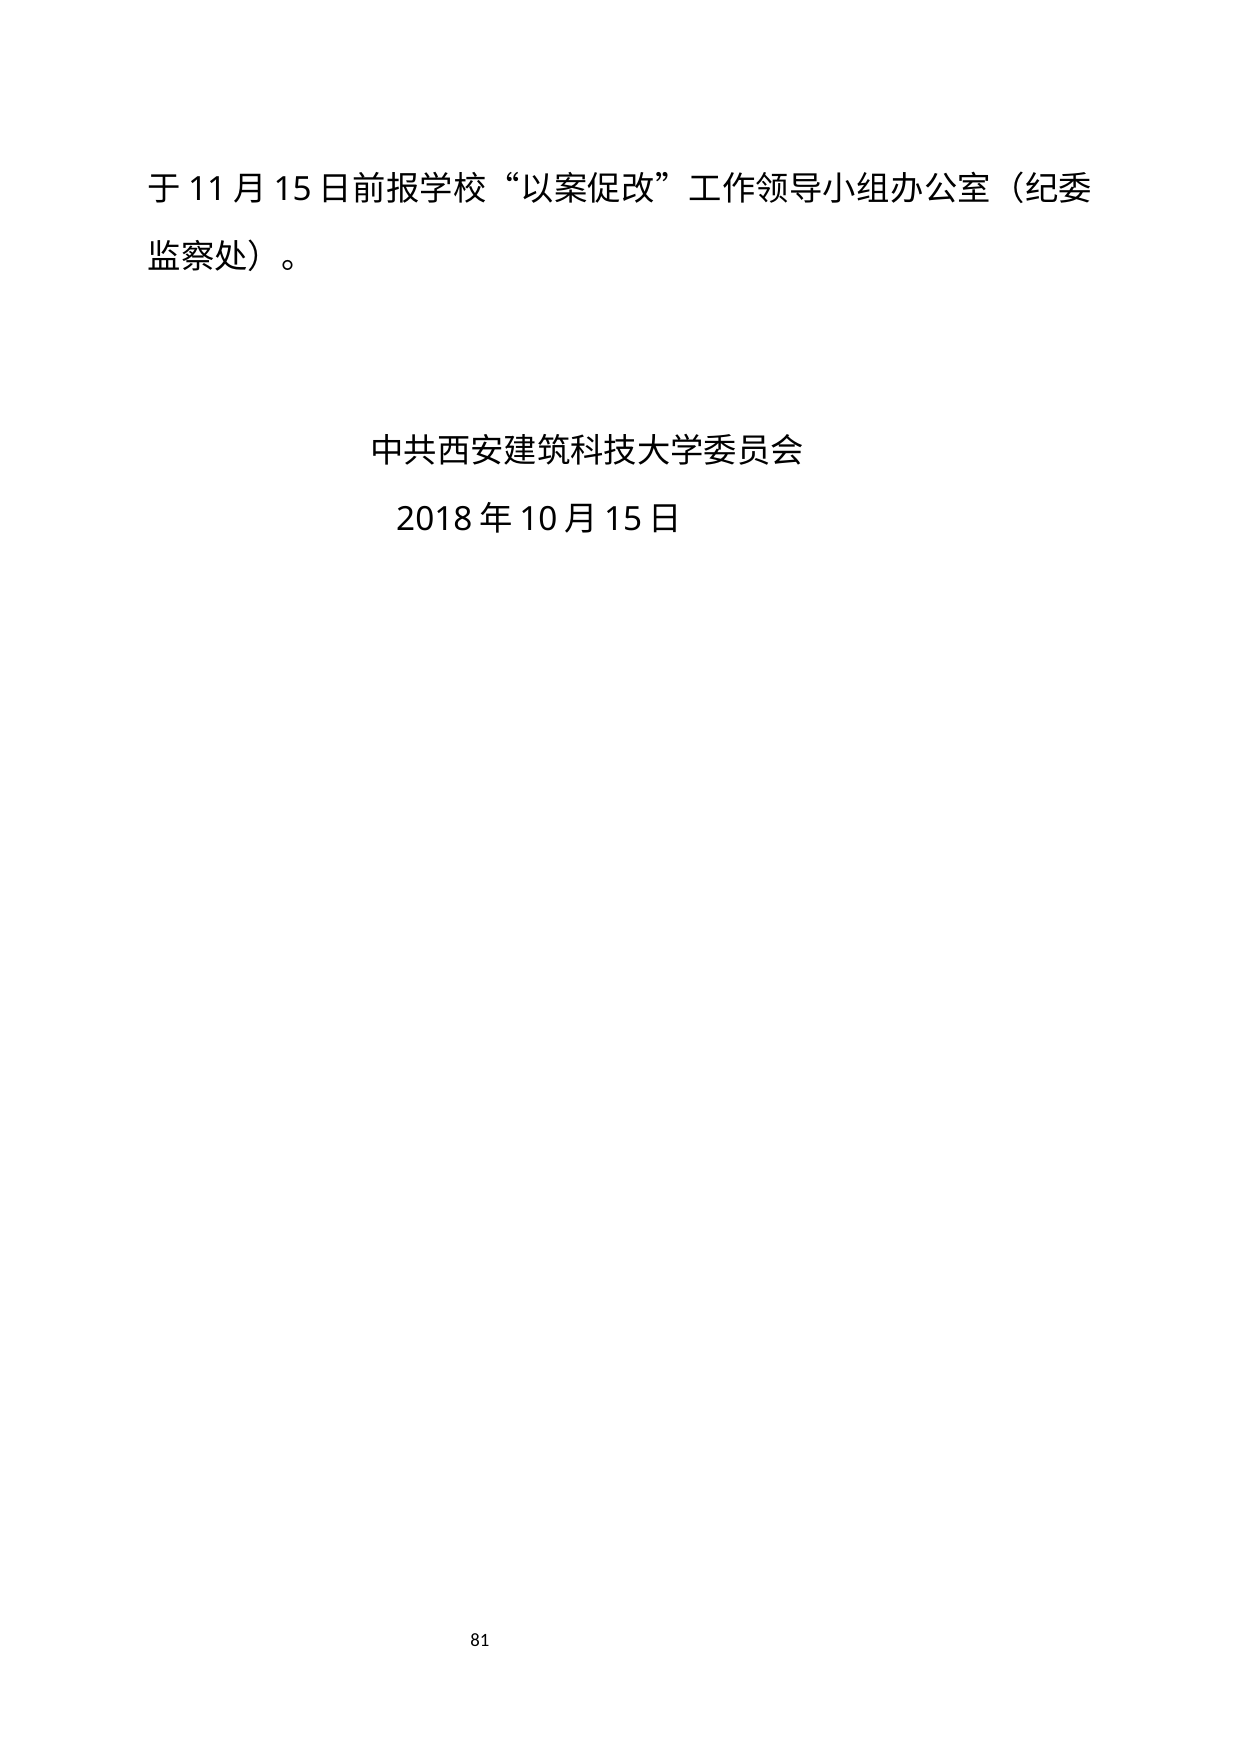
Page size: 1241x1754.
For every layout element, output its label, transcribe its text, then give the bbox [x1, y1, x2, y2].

text 2018年10月15日 [148, 492, 1093, 540]
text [148, 162, 1093, 278]
text 中共西安建筑科技大学委员会 [148, 424, 1093, 472]
